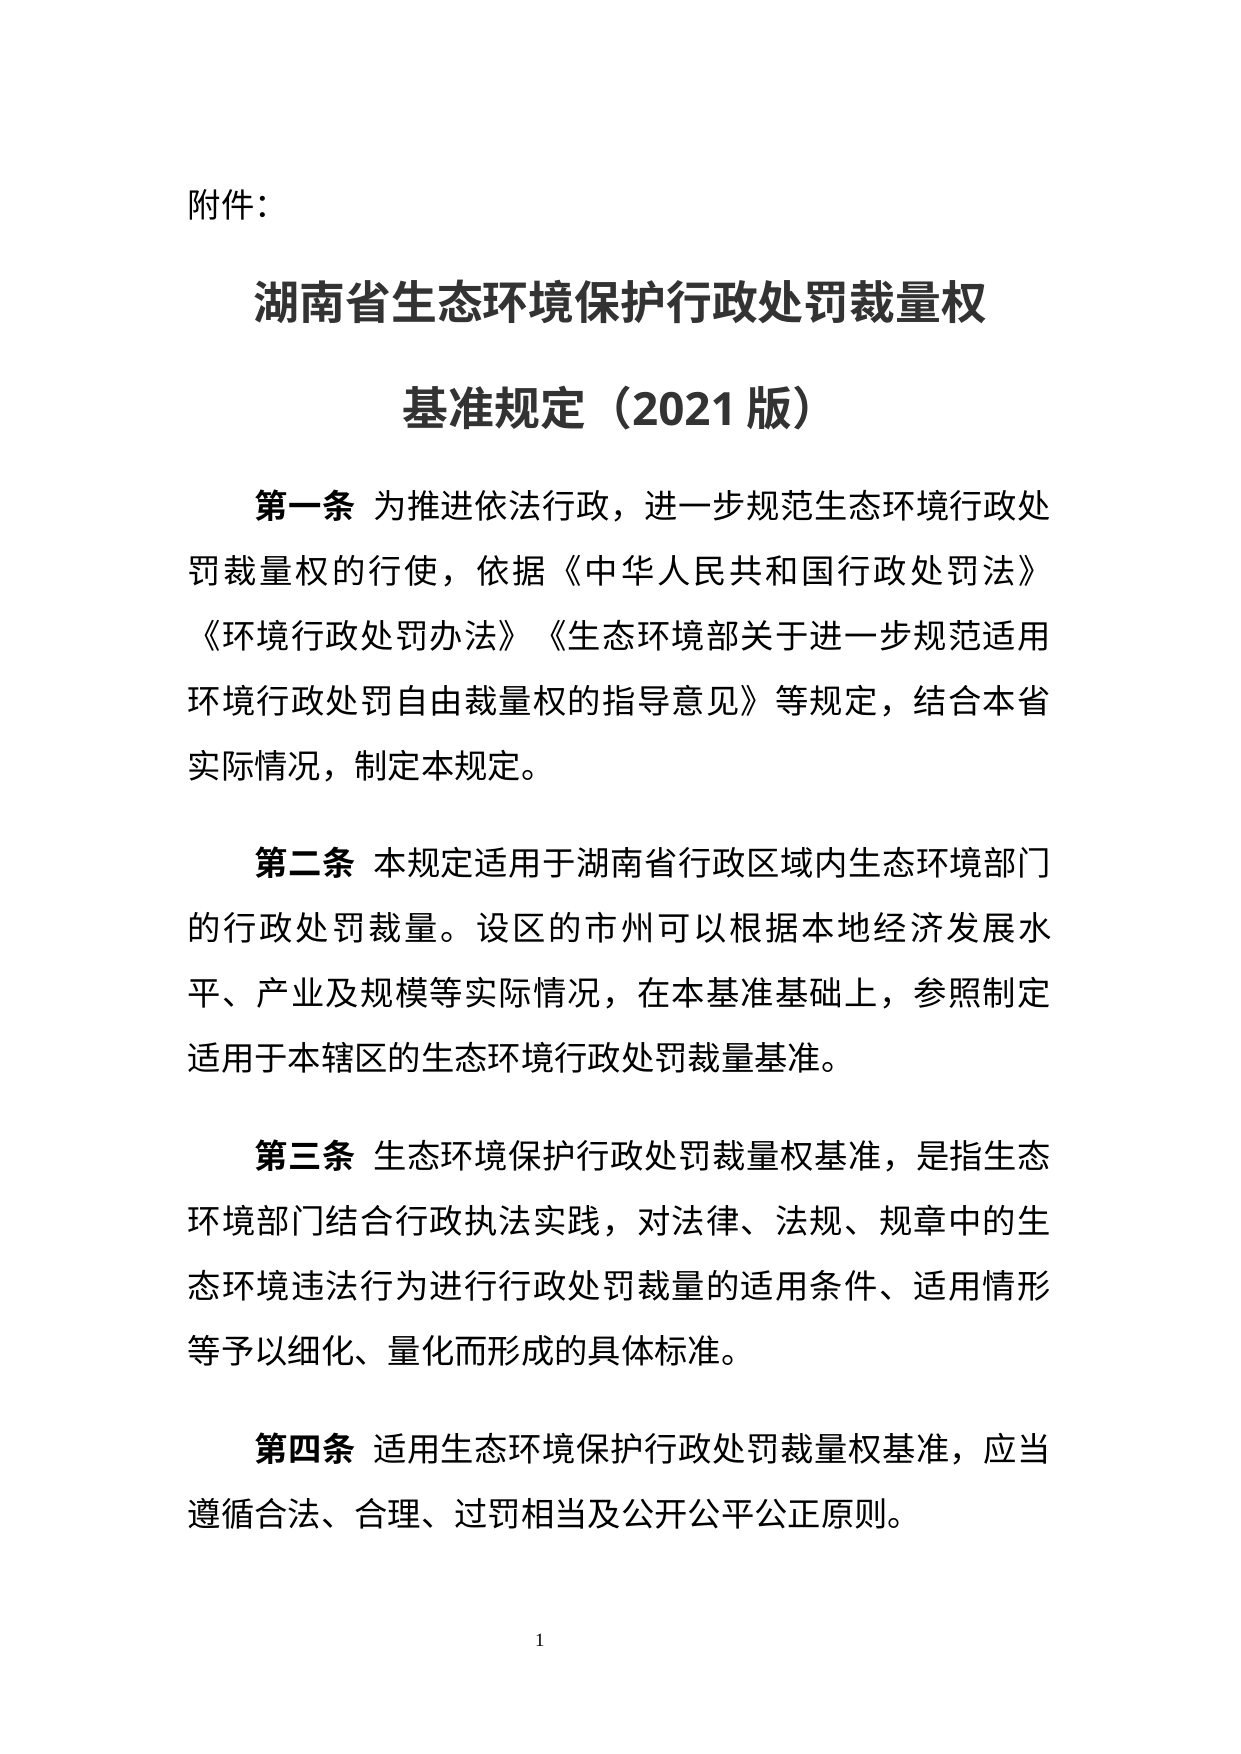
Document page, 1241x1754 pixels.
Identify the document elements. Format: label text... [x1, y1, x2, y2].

text 第三条 生态环境保护行政处罚裁量权基准，是指生态环境部门结合行政执法实践，对法律、法规、规章中的生态环境违法行为进行行政处罚裁量的适用条件、适用情形等予以细化、量化而形成的具体标准。 [187, 1121, 1053, 1381]
text 湖南省生态环境保护行政处罚裁量权 [187, 260, 1053, 333]
text 第二条 本规定适用于湖南省行政区域内生态环境部门的行政处罚裁量。设区的市州可以根据本地经济发展水平、产业及规模等实际情况，在本基准基础上，参照制定适用于本辖区的生态环境行政处罚裁量基准。 [187, 829, 1053, 1089]
text 第一条 为推进依法行政，进一步规范生态环境行政处罚裁量权的行使，依据《中华人民共和国行政处罚法》《环境行政处罚办法》《生态环境部关于进一步规范适用环境行政处罚自由裁量权的指导意见》等规定，结合本省实际情况，制定本规定。 [187, 471, 1053, 796]
text 基准规定（2021版） [187, 366, 1053, 438]
text 第四条 适用生态环境保护行政处罚裁量权基准，应当遵循合法、合理、过罚相当及公开公平公正原则。 [187, 1414, 1053, 1544]
text 附件： [187, 154, 1053, 227]
